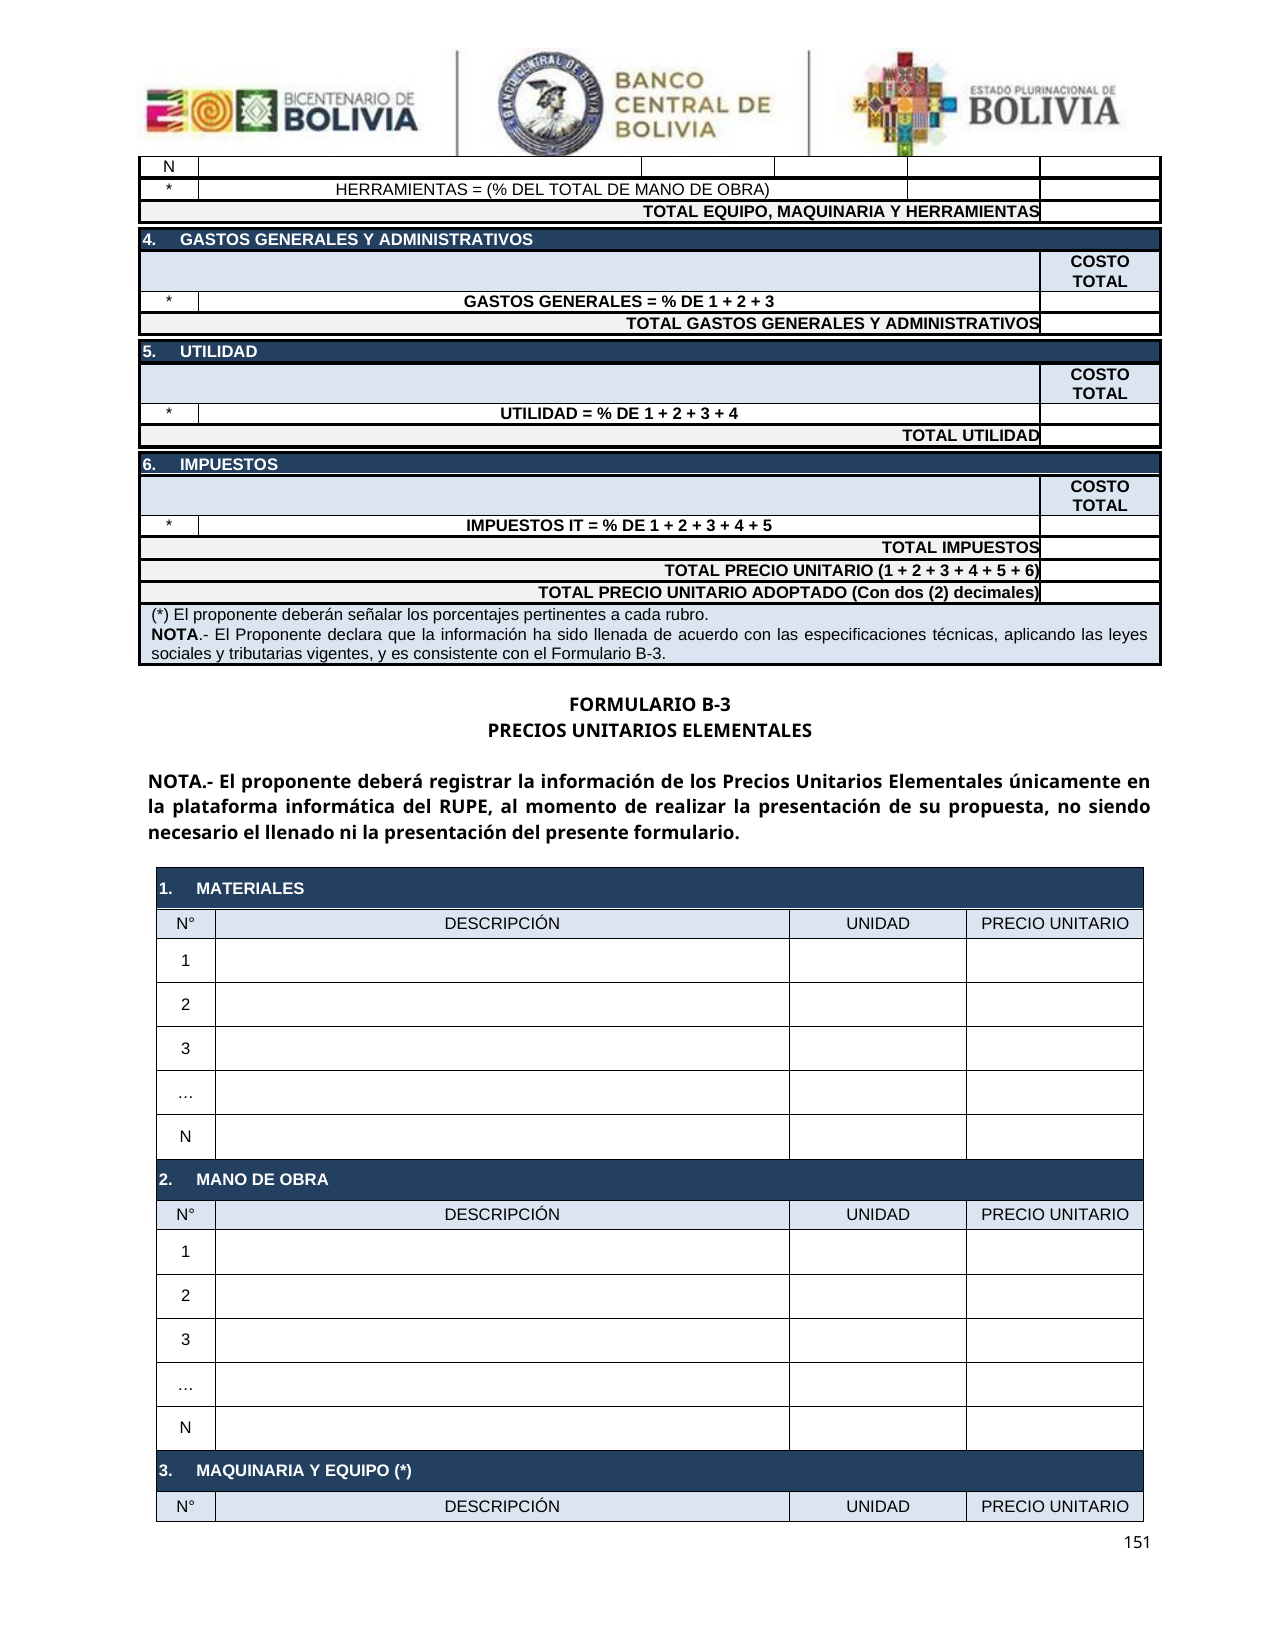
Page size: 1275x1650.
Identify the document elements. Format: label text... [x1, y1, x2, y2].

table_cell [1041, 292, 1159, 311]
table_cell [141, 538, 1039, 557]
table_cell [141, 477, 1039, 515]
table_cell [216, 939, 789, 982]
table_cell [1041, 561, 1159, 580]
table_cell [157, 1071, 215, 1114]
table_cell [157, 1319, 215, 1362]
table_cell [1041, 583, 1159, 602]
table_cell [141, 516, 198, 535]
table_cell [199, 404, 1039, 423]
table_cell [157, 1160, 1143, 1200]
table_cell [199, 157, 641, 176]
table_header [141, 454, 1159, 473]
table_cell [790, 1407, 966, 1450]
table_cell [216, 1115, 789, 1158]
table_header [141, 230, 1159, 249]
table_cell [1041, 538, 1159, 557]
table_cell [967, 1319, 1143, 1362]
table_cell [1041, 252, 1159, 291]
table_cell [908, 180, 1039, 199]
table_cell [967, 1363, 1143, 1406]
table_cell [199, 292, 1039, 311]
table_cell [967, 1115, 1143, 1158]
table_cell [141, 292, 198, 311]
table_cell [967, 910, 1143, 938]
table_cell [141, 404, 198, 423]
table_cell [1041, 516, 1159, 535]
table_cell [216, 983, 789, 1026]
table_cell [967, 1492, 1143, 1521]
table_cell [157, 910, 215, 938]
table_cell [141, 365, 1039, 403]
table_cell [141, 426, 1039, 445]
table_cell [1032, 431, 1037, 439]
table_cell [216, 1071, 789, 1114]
picture [136, 48, 1141, 157]
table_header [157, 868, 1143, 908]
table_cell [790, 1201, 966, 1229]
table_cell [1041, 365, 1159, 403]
text PRECIOS UNITARIOS ELEMENTALES [148, 717, 1152, 742]
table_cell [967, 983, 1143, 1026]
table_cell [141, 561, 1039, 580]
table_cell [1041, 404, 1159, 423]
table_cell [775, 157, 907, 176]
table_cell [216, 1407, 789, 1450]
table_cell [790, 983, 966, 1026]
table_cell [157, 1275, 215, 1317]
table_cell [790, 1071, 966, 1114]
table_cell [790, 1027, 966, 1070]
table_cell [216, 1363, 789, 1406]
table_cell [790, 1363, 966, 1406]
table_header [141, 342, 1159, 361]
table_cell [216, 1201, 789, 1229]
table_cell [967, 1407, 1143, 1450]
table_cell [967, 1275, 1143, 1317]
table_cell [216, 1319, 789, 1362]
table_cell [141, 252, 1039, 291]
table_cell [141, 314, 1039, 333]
text FORMULARIO B-3 [148, 691, 1152, 717]
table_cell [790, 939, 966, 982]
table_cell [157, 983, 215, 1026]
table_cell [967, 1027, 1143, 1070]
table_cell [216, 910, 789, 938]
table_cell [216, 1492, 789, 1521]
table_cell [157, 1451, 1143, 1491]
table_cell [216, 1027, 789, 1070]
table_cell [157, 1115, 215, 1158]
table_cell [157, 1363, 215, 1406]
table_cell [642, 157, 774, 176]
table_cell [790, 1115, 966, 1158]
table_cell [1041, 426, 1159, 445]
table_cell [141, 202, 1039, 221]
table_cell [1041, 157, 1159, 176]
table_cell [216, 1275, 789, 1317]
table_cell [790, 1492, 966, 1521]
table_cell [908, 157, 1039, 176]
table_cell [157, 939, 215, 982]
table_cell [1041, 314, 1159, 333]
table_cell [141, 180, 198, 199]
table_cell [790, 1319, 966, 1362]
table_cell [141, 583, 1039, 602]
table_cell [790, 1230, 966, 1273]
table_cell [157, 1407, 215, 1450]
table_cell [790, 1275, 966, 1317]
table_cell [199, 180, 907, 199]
text NOTA.- El proponente deberá registrar la información de los Precios Unitarios Elementales únicamente en la plataforma informática del RUPE, al momento de realizar la presentación de su propuesta, no siendo necesario el llenado ni la presentación del presente formulario. [148, 768, 1152, 844]
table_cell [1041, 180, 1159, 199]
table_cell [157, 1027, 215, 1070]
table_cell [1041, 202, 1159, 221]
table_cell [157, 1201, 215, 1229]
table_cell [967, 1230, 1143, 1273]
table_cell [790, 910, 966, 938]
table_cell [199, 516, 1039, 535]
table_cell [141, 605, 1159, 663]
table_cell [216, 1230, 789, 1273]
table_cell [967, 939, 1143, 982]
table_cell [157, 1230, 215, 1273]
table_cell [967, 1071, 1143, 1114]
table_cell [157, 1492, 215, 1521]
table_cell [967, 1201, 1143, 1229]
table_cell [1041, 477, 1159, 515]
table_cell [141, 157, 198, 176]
